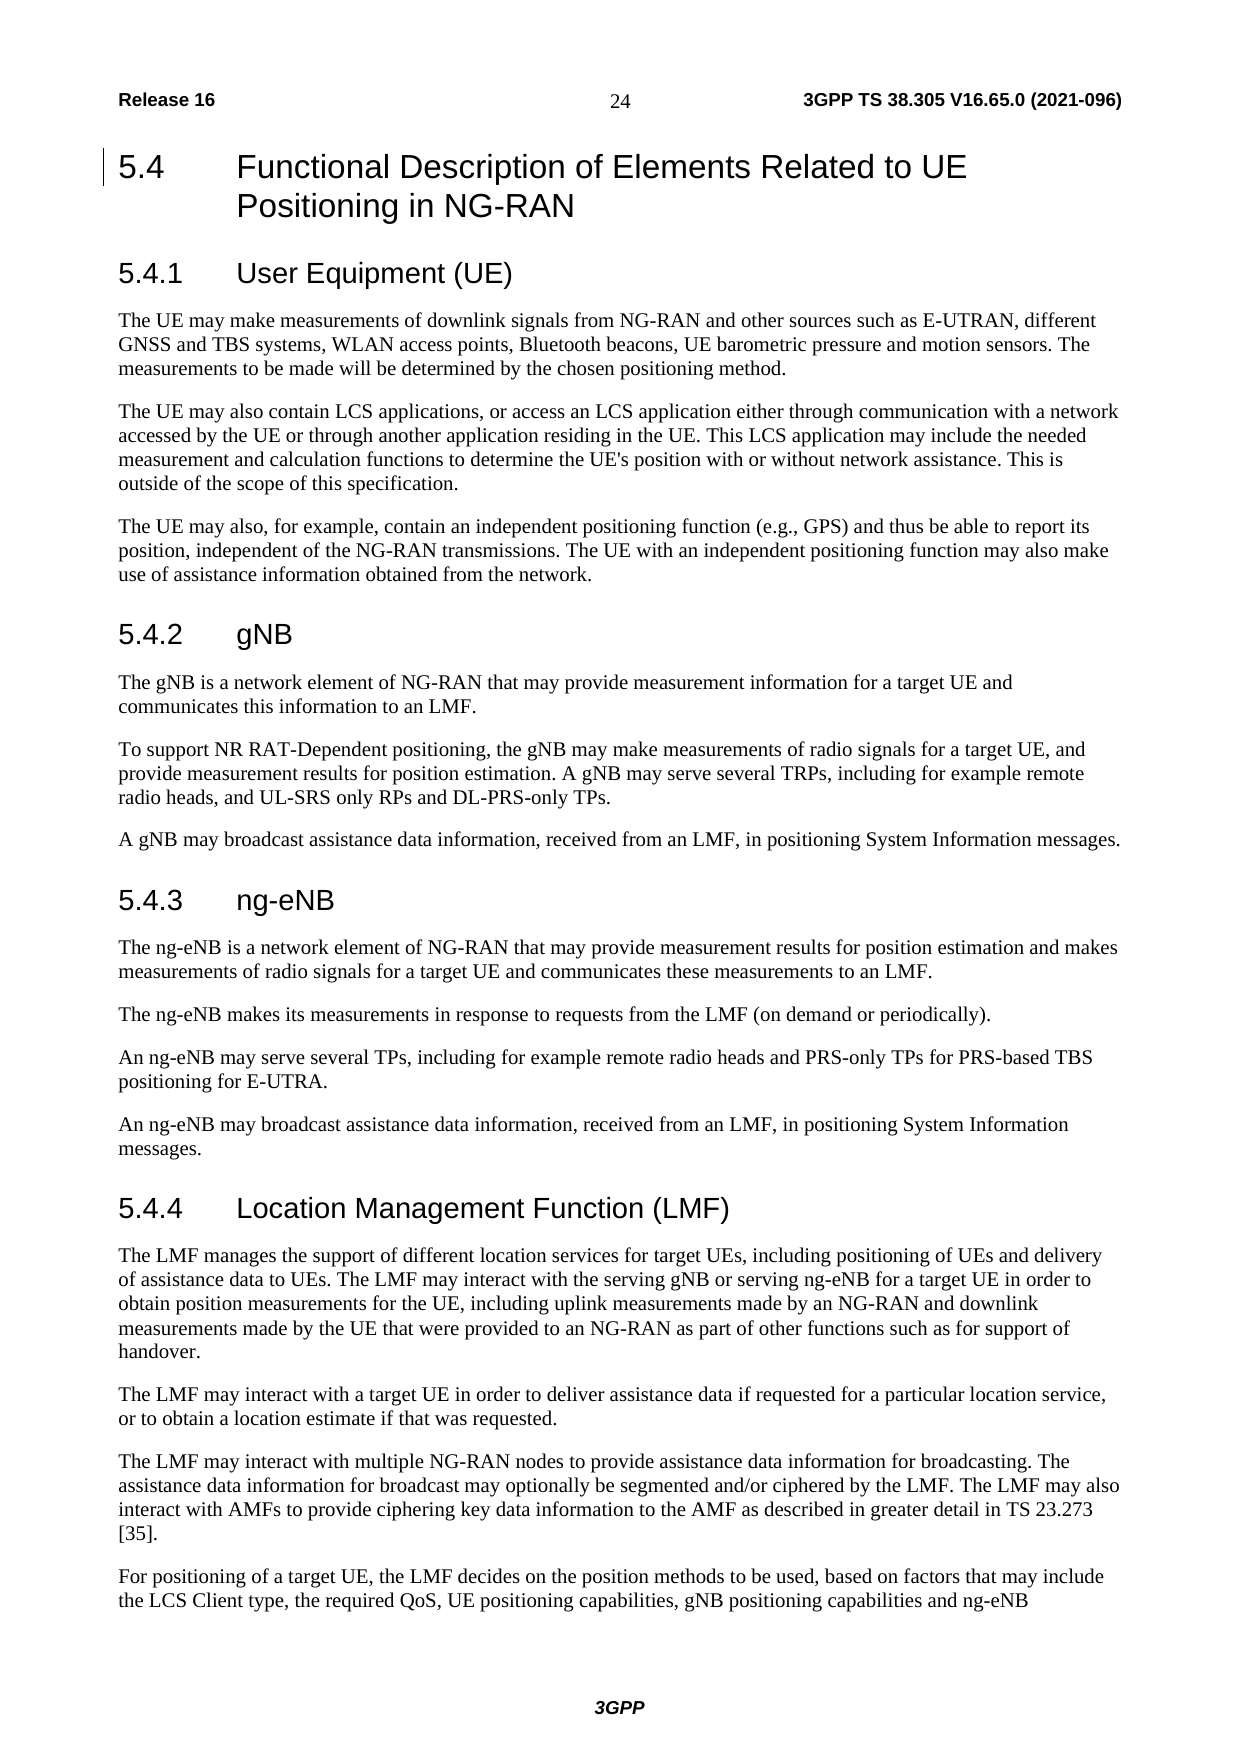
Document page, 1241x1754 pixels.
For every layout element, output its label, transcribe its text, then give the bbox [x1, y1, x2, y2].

text The UE may make measurements of downlink signals from NG-RAN and other sources such as E-UTRAN, different GNSS and TBS systems, WLAN access points, Bluetooth beacons, UE barometric pressure and motion sensors. The measurements to be made will be determined by the chosen positioning method. [118, 308, 1122, 380]
subtitle 5.4.1 User Equipment (UE) [118, 256, 1122, 289]
text A gNB may broadcast assistance data information, received from an LMF, in positioning System Information messages. [118, 827, 1122, 851]
text An ng-eNB may serve several TPs, including for example remote radio heads and PRS-only TPs for PRS-based TBS positioning for E-UTRA. [118, 1045, 1122, 1093]
subtitle 5.4.3 ng-eNB [118, 883, 1122, 916]
text The ng-eNB makes its measurements in response to requests from the LMF (on demand or periodically). [118, 1002, 1122, 1026]
subtitle 5.4 Functional Description of Elements Related to UE Positioning in NG-RAN [118, 147, 1122, 224]
text To support NR RAT-Dependent positioning, the gNB may make measurements of radio signals for a target UE, and provide measurement results for position estimation. A gNB may serve several TRPs, including for example remote radio heads, and UL-SRS only RPs and DL-PRS-only TPs. [118, 736, 1122, 809]
text The ng-eNB is a network element of NG-RAN that may provide measurement results for position estimation and makes measurements of radio signals for a target UE and communicates these measurements to an LMF. [118, 935, 1122, 983]
text The LMF may interact with multiple NG-RAN nodes to provide assistance data information for broadcasting. The assistance data information for broadcast may optionally be segmented and/or ciphered by the LMF. The LMF may also interact with AMFs to provide ciphering key data information to the AMF as described in greater detail in TS 23.273 [35]. [118, 1449, 1122, 1545]
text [118, 1564, 1122, 1612]
subtitle 5.4.4 Location Management Function (LMF) [118, 1191, 1122, 1224]
text The UE may also contain LCS applications, or access an LCS application either through communication with a network accessed by the UE or through another application residing in the UE. This LCS application may include the needed measurement and calculation functions to determine the UE's position with or without network assistance. This is outside of the scope of this specification. [118, 399, 1122, 495]
subtitle 5.4.2 gNB [118, 617, 1122, 651]
text The UE may also, for example, contain an independent positioning function (e.g., GPS) and thus be able to report its position, independent of the NG-RAN transmissions. The UE with an independent positioning function may also make use of assistance information obtained from the network. [118, 514, 1122, 586]
text The LMF manages the support of different location services for target UEs, including positioning of UEs and delivery of assistance data to UEs. The LMF may interact with the serving gNB or serving ng-eNB for a target UE in order to obtain position measurements for the UE, including uplink measurements made by an NG-RAN and downlink measurements made by the UE that were provided to an NG-RAN as part of other functions such as for support of handover. [118, 1243, 1122, 1363]
text An ng-eNB may broadcast assistance data information, received from an LMF, in positioning System Information messages. [118, 1112, 1122, 1160]
text The gNB is a network element of NG-RAN that may provide measurement information for a target UE and communicates this information to an LMF. [118, 669, 1122, 718]
text The LMF may interact with a target UE in order to deliver assistance data if requested for a particular location service, or to obtain a location estimate if that was requested. [118, 1382, 1122, 1430]
